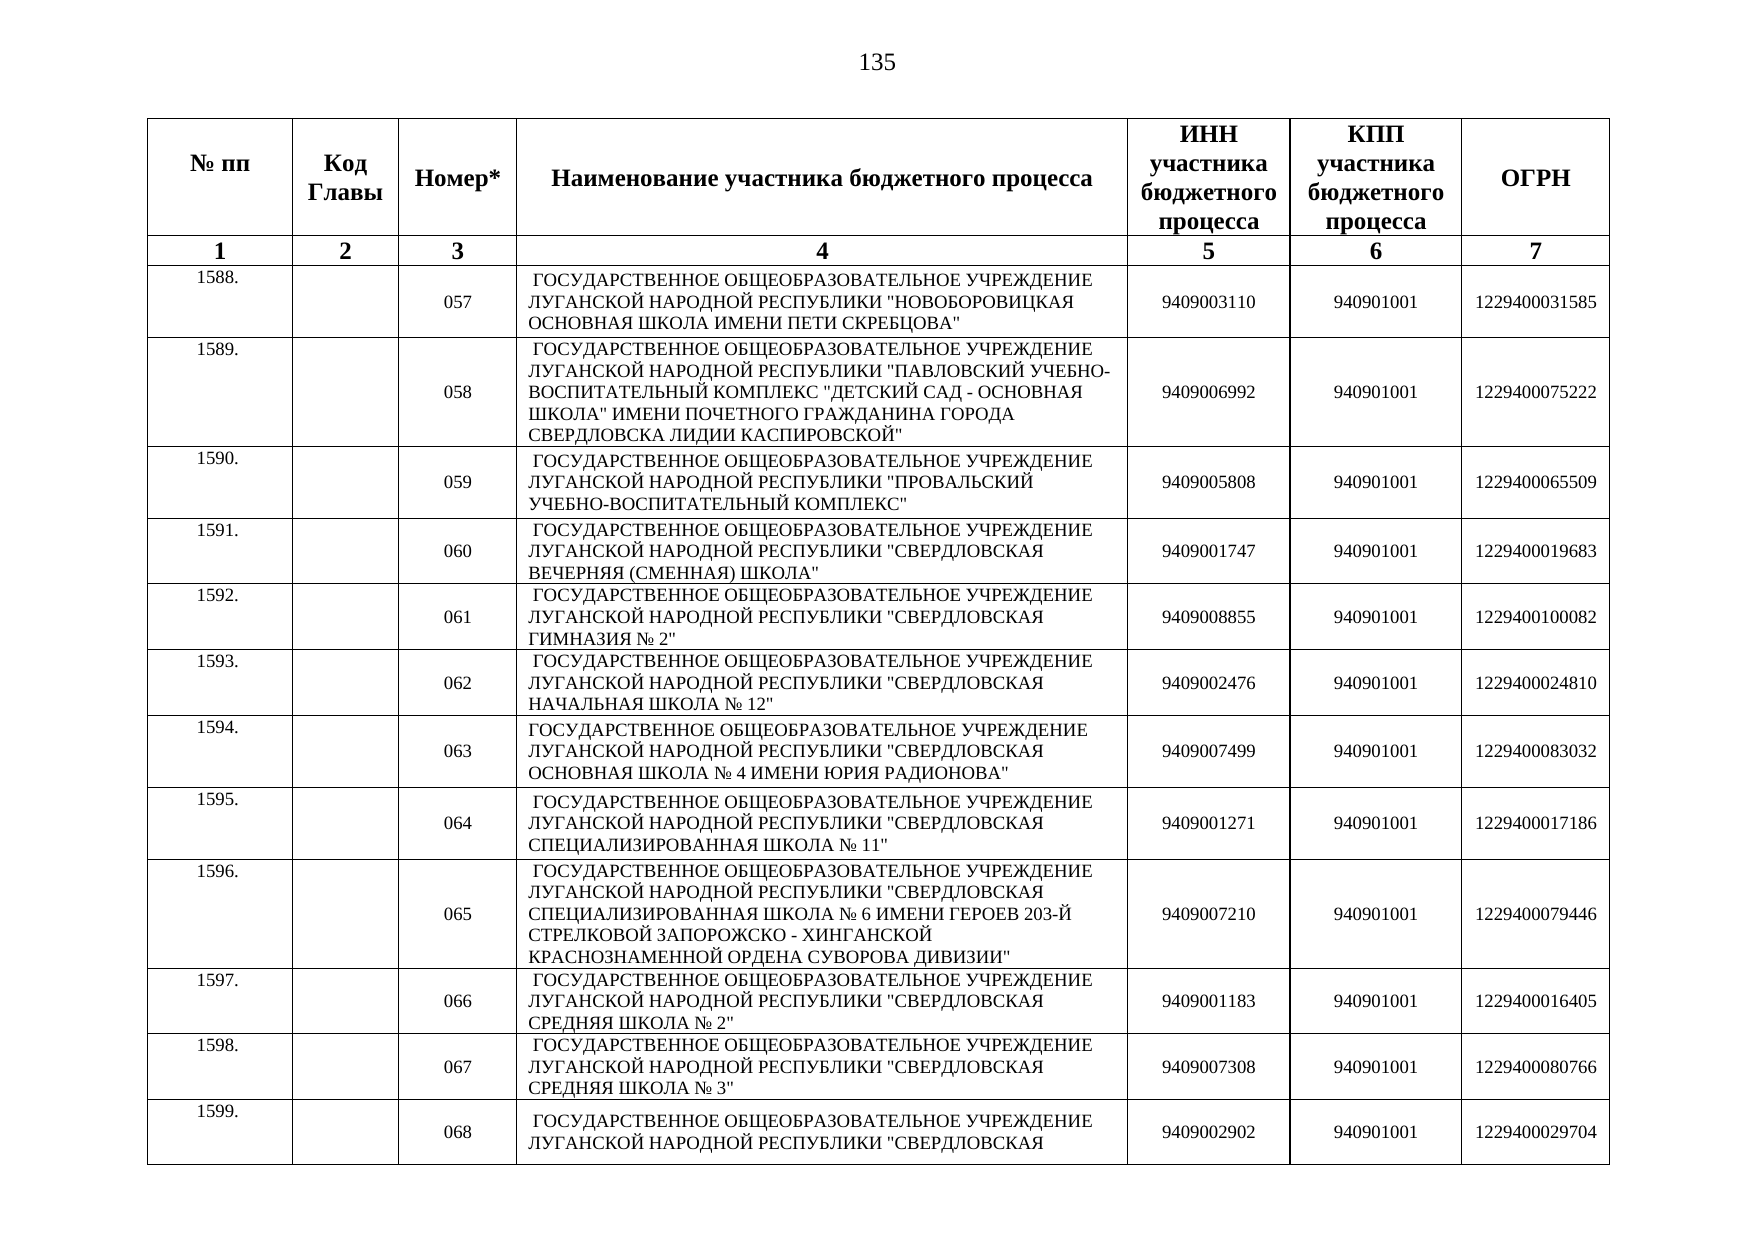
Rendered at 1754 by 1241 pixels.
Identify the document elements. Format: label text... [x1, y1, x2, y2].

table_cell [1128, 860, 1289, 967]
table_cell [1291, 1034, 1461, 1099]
table_header № пп [148, 119, 292, 235]
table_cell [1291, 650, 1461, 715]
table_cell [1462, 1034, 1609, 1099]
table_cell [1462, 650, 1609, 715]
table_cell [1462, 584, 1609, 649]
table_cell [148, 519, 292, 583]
table_cell 5 [1128, 236, 1289, 265]
table_cell 7 [1462, 236, 1609, 265]
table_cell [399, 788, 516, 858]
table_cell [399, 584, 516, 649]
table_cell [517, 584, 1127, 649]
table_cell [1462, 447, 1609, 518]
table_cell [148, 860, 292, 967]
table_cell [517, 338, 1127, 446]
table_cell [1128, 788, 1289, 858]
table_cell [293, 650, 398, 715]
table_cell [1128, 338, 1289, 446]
table_cell 4 [517, 236, 1127, 265]
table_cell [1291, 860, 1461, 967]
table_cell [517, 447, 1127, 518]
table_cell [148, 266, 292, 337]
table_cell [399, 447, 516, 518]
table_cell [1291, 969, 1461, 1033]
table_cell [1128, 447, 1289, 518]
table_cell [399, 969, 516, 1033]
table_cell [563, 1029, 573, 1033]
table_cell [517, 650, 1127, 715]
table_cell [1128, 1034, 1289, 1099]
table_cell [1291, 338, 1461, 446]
table_header Наименование участника бюджетного процесса [517, 119, 1127, 235]
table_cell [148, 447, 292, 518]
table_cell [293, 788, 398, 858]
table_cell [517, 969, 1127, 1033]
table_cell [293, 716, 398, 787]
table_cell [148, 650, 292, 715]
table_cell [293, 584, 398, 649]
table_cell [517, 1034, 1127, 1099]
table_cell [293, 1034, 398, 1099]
table_cell 2 [293, 236, 398, 265]
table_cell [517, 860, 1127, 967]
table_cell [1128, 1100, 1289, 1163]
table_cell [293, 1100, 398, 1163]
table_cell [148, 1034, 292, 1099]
table_header Код Главы [293, 119, 398, 235]
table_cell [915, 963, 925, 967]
table_header ИНН участника бюджетного процесса [1128, 119, 1289, 235]
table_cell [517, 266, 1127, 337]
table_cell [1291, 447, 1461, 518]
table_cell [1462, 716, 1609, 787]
table_cell 3 [399, 236, 516, 265]
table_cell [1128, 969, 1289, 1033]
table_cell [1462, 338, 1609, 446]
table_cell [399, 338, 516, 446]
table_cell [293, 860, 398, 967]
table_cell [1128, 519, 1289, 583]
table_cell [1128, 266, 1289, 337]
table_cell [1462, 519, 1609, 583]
table_cell 6 [1291, 236, 1461, 265]
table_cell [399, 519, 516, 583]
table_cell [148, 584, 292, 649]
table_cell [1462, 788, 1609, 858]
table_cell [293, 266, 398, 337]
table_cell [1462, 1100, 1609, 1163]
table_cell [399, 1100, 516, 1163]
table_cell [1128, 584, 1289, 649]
table_header ОГРН [1462, 119, 1609, 235]
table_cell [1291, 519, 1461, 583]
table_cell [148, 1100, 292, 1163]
table_cell 1 [148, 236, 292, 265]
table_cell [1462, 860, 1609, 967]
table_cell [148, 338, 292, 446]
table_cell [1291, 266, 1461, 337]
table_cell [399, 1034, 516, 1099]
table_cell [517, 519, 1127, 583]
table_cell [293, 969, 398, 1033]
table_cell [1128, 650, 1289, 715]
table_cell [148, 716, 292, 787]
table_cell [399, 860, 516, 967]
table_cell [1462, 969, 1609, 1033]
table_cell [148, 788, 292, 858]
table_header Номер* [399, 119, 516, 235]
table_header КПП участника бюджетного процесса [1291, 119, 1461, 235]
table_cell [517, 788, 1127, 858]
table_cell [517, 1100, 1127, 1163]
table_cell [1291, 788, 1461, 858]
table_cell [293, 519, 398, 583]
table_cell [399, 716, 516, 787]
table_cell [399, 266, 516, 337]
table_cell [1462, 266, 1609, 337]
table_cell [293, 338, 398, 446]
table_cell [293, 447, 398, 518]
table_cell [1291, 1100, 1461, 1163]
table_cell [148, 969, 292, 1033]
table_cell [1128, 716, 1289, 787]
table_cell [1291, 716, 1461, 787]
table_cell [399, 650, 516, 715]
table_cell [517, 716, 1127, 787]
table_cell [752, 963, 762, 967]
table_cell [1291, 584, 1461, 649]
